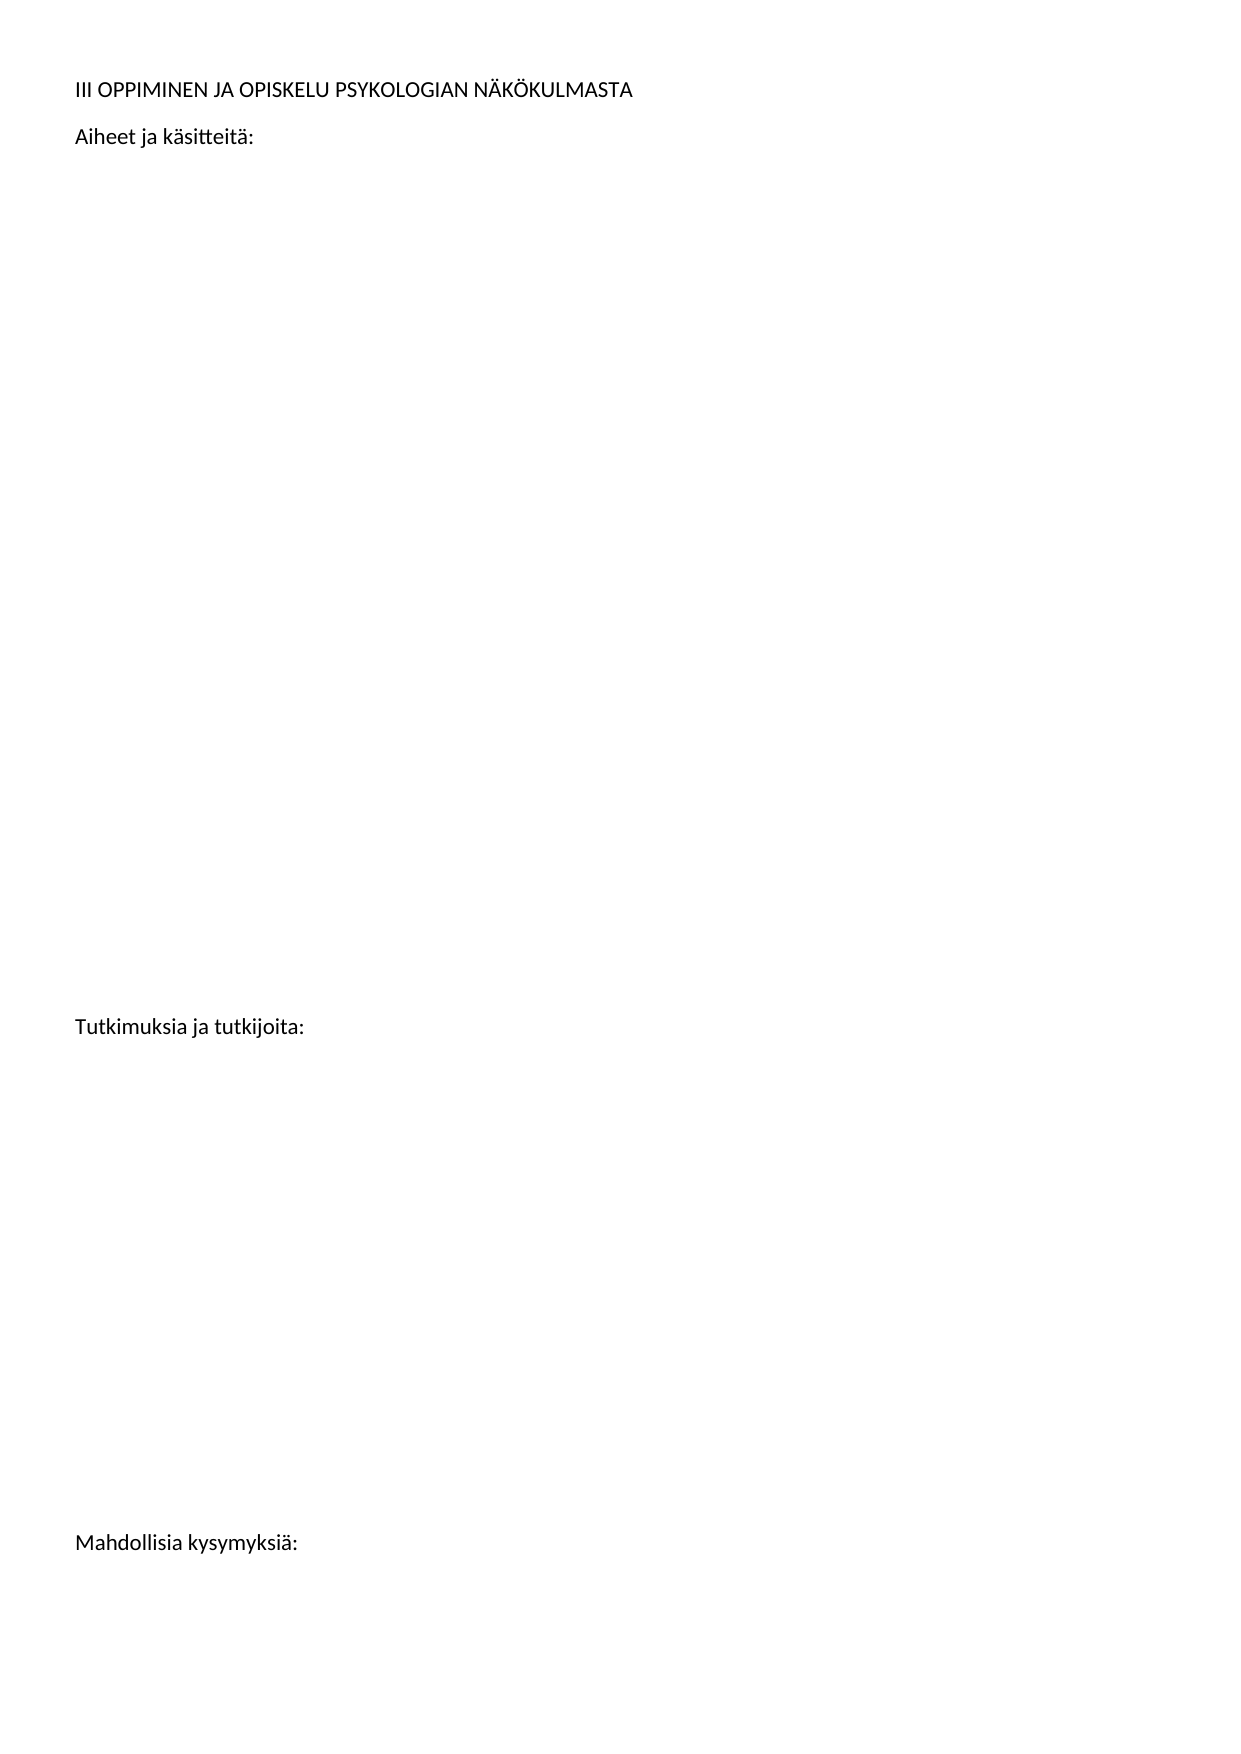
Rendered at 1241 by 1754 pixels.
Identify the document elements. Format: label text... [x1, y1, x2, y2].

text Tutkimuksia ja tutkijoita: [75, 1012, 1165, 1041]
text Aiheet ja käsitteitä: [75, 122, 1165, 150]
text III OPPIMINEN JA OPISKELU PSYKOLOGIAN NÄKÖKULMASTA [75, 75, 1165, 103]
text Mahdollisia kysymyksiä: [75, 1528, 1165, 1556]
